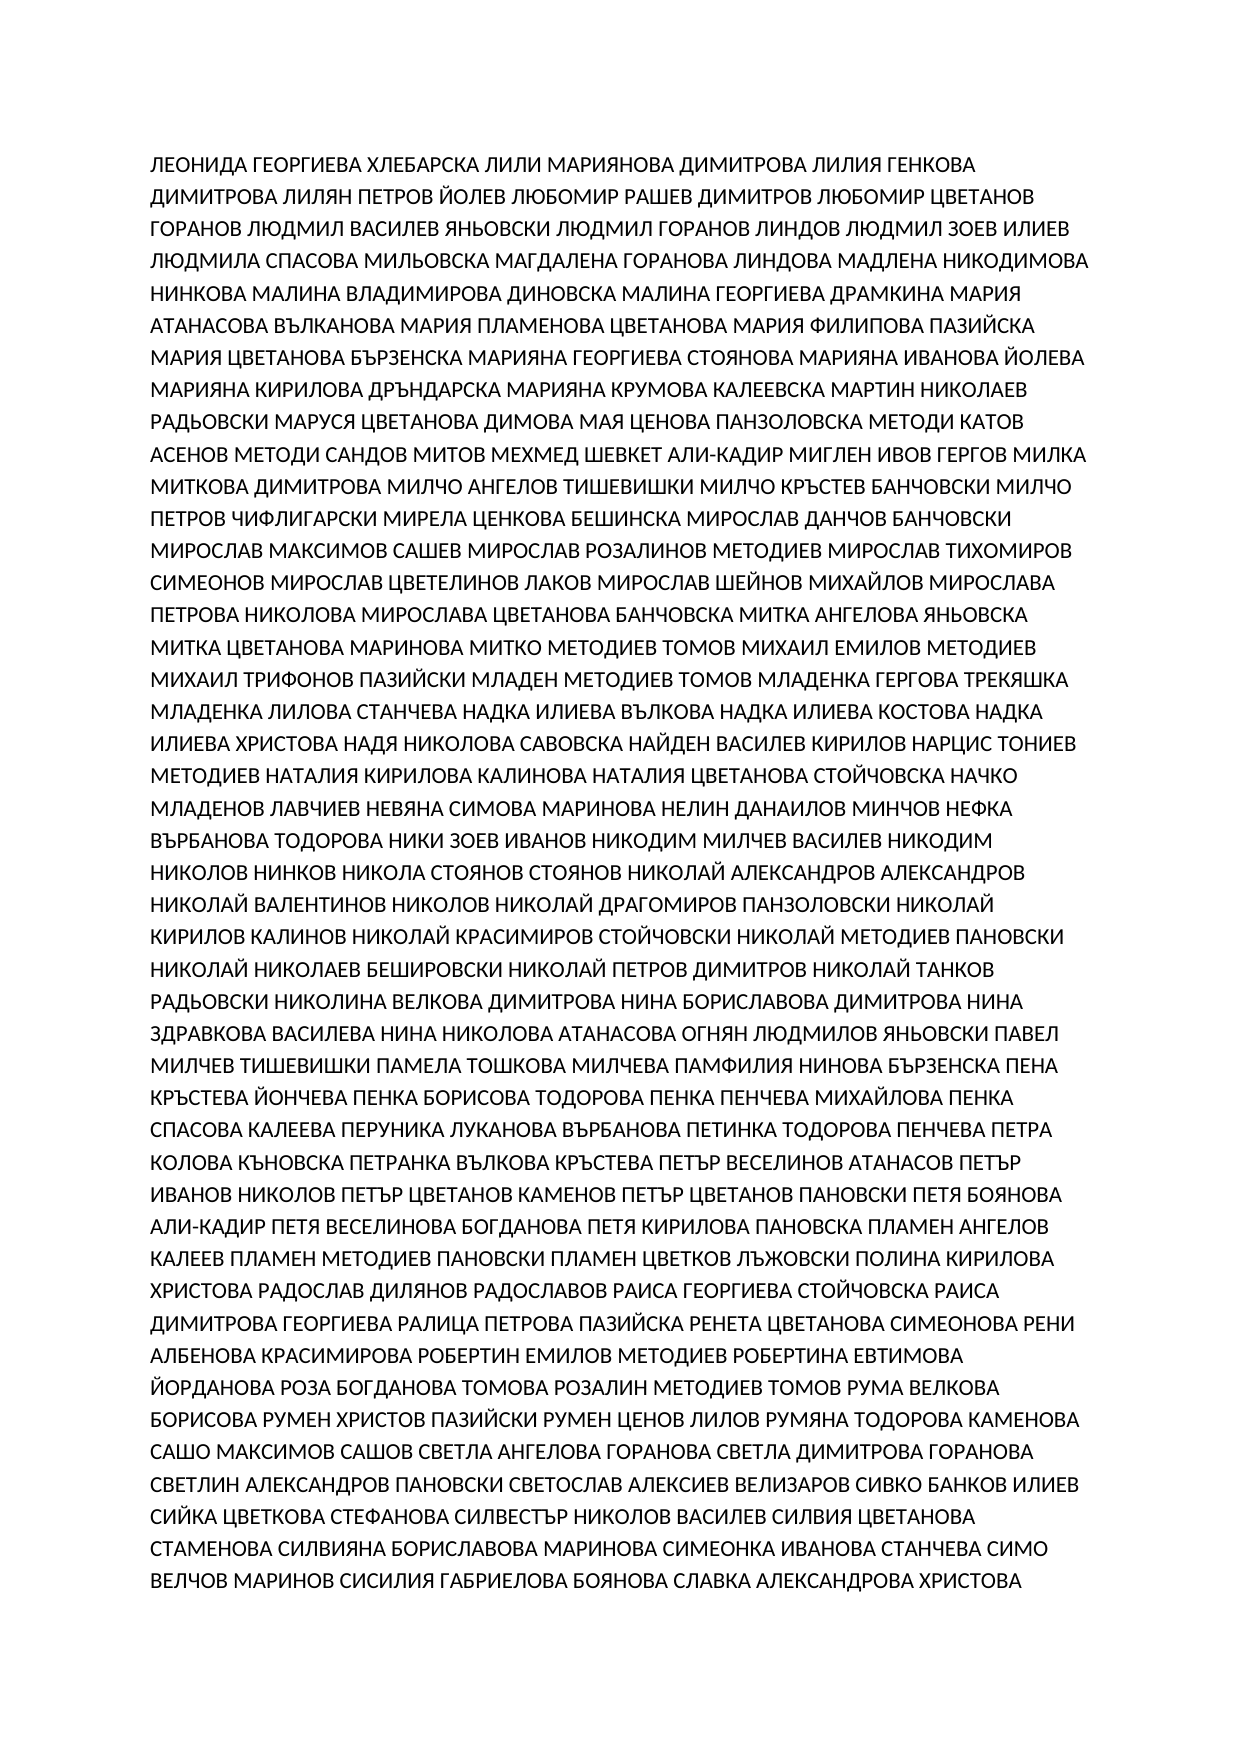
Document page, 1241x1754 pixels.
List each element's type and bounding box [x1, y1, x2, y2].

text [150, 150, 1090, 1594]
